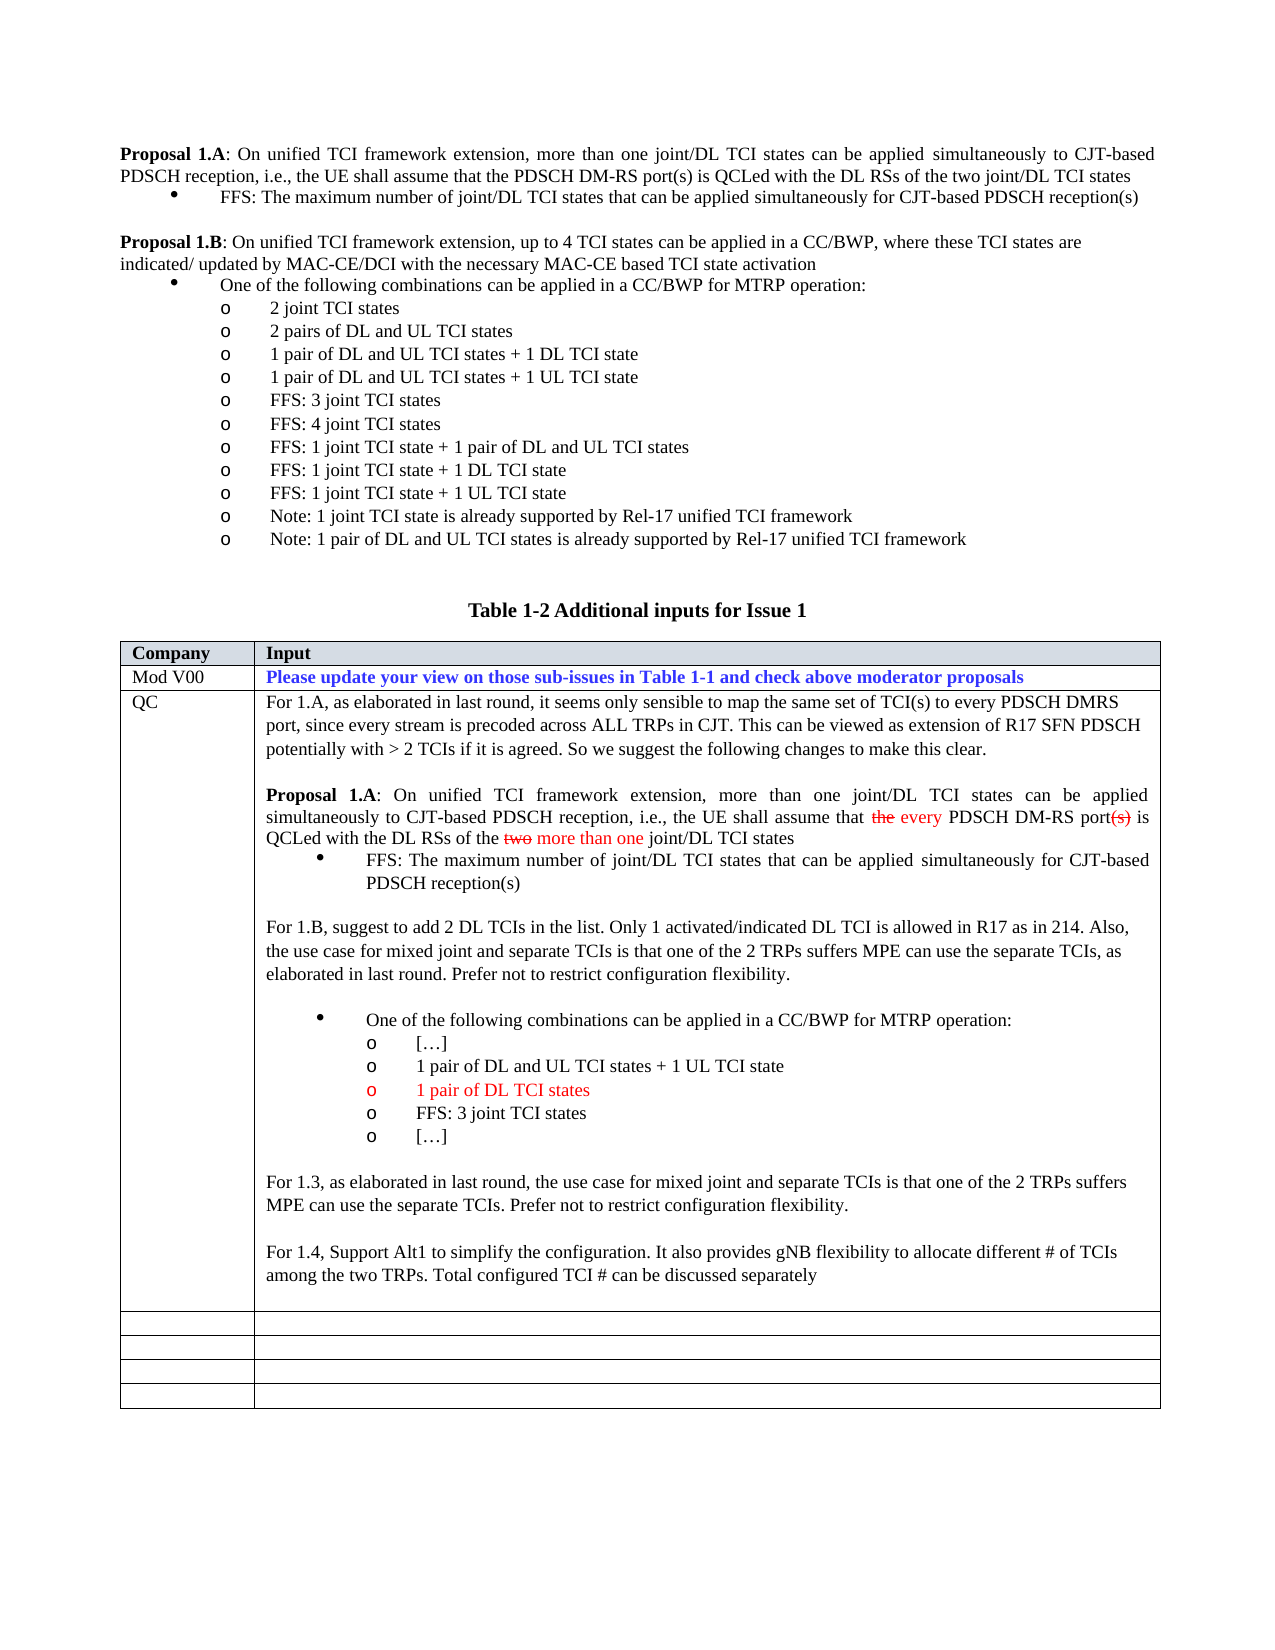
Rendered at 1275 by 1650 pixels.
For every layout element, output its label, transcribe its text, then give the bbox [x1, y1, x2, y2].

list FFS: 4 joint TCI states [220, 412, 1155, 436]
list 1 pair of DL and UL TCI states + 1 DL TCI state [220, 343, 1155, 366]
list Note: 1 pair of DL and UL TCI states is already supported by Rel-17 unified TCI framework [220, 528, 1155, 551]
table_cell [255, 1384, 1160, 1408]
text Proposal 1.A: On unified TCI framework extension, more than one joint/DL TCI states can be applied simultaneously to CJT-based PDSCH reception, i.e., the UE shall assume that the PDSCH DM-RS port(s) is QCLed with the DL RSs of the two joint/DL TCI states [120, 143, 1155, 186]
table_cell [255, 1312, 1160, 1335]
table_header Input [255, 642, 1160, 665]
text Table 1-2 Additional inputs for Issue 1 [120, 598, 1155, 622]
table_cell Mod V00 [121, 666, 254, 690]
list 2 pairs of DL and UL TCI states [220, 320, 1155, 343]
table_cell [121, 1360, 254, 1383]
list FFS: 3 joint TCI states [220, 389, 1155, 412]
table_cell [121, 1312, 254, 1335]
table_header Company [121, 642, 254, 665]
table_cell [255, 1336, 1160, 1359]
list One of the following combinations can be applied in a CC/BWP for MTRP operation: [170, 274, 1155, 297]
table_cell [121, 1384, 254, 1408]
list FFS: 1 joint TCI state + 1 pair of DL and UL TCI states [220, 436, 1155, 459]
table_cell For 1.A, as elaborated in last round, it seems only sensible to map the same set of TCI(s) to every PDSCH DMRS port, since every stream is precoded across ALL TRPs in CJT. This can be viewed as extension of R17 SFN PDSCH potentially with > 2 TCIs if it is agreed. So we suggest the following changes to make this clear. Proposal 1.A: On unified TCI framework extension, more than one joint/DL TCI states can be applied simultaneously to CJT-based PDSCH reception, i.e., the UE shall assume that the every PDSCH DM-RS port(s) is QCLed with the DL RSs of the two more than one joint/DL TCI states FFS: The maximum number of joint/DL TCI states that can be applied simultaneously for CJT-based PDSCH reception(s) For 1.B, suggest to add 2 DL TCIs in the list. Only 1 activated/indicated DL TCI is allowed in R17 as in 214. Also, the use case for mixed joint and separate TCIs is that one of the 2 TRPs suffers MPE can use the separate TCIs, as elaborated in last round. Prefer not to restrict configuration flexibility. One of the following combinations can be applied in a CC/BWP for MTRP operation: […] 1 pair of DL and UL TCI states + 1 UL TCI state 1 pair of DL TCI states FFS: 3 joint TCI states […] For 1.3, as elaborated in last round, the use case for mixed joint and separate TCIs is that one of the 2 TRPs suffers MPE can use the separate TCIs. Prefer not to restrict configuration flexibility. For 1.4, Support Alt1 to simplify the configuration. It also provides gNB flexibility to allocate different # of TCIs among the two TRPs. Total configured TCI # can be discussed separately [255, 691, 1160, 1311]
list Note: 1 joint TCI state is already supported by Rel-17 unified TCI framework [220, 505, 1155, 528]
list FFS: 1 joint TCI state + 1 DL TCI state [220, 459, 1155, 482]
list 1 pair of DL and UL TCI states + 1 UL TCI state [220, 366, 1155, 389]
table_cell [255, 1360, 1160, 1383]
list FFS: The maximum number of joint/DL TCI states that can be applied simultaneously for CJT-based PDSCH reception(s) [170, 186, 1155, 209]
table_cell Please update your view on those sub-issues in Table 1-1 and check above moderator proposals [255, 666, 1160, 690]
list 2 joint TCI states [220, 297, 1155, 320]
table_cell [121, 1336, 254, 1359]
table_cell QC [121, 691, 254, 1311]
text Proposal 1.B: On unified TCI framework extension, up to 4 TCI states can be applied in a CC/BWP, where these TCI states are indicated/ updated by MAC-CE/DCI with the necessary MAC-CE based TCI state activation [120, 231, 1155, 274]
list FFS: 1 joint TCI state + 1 UL TCI state [220, 482, 1155, 505]
